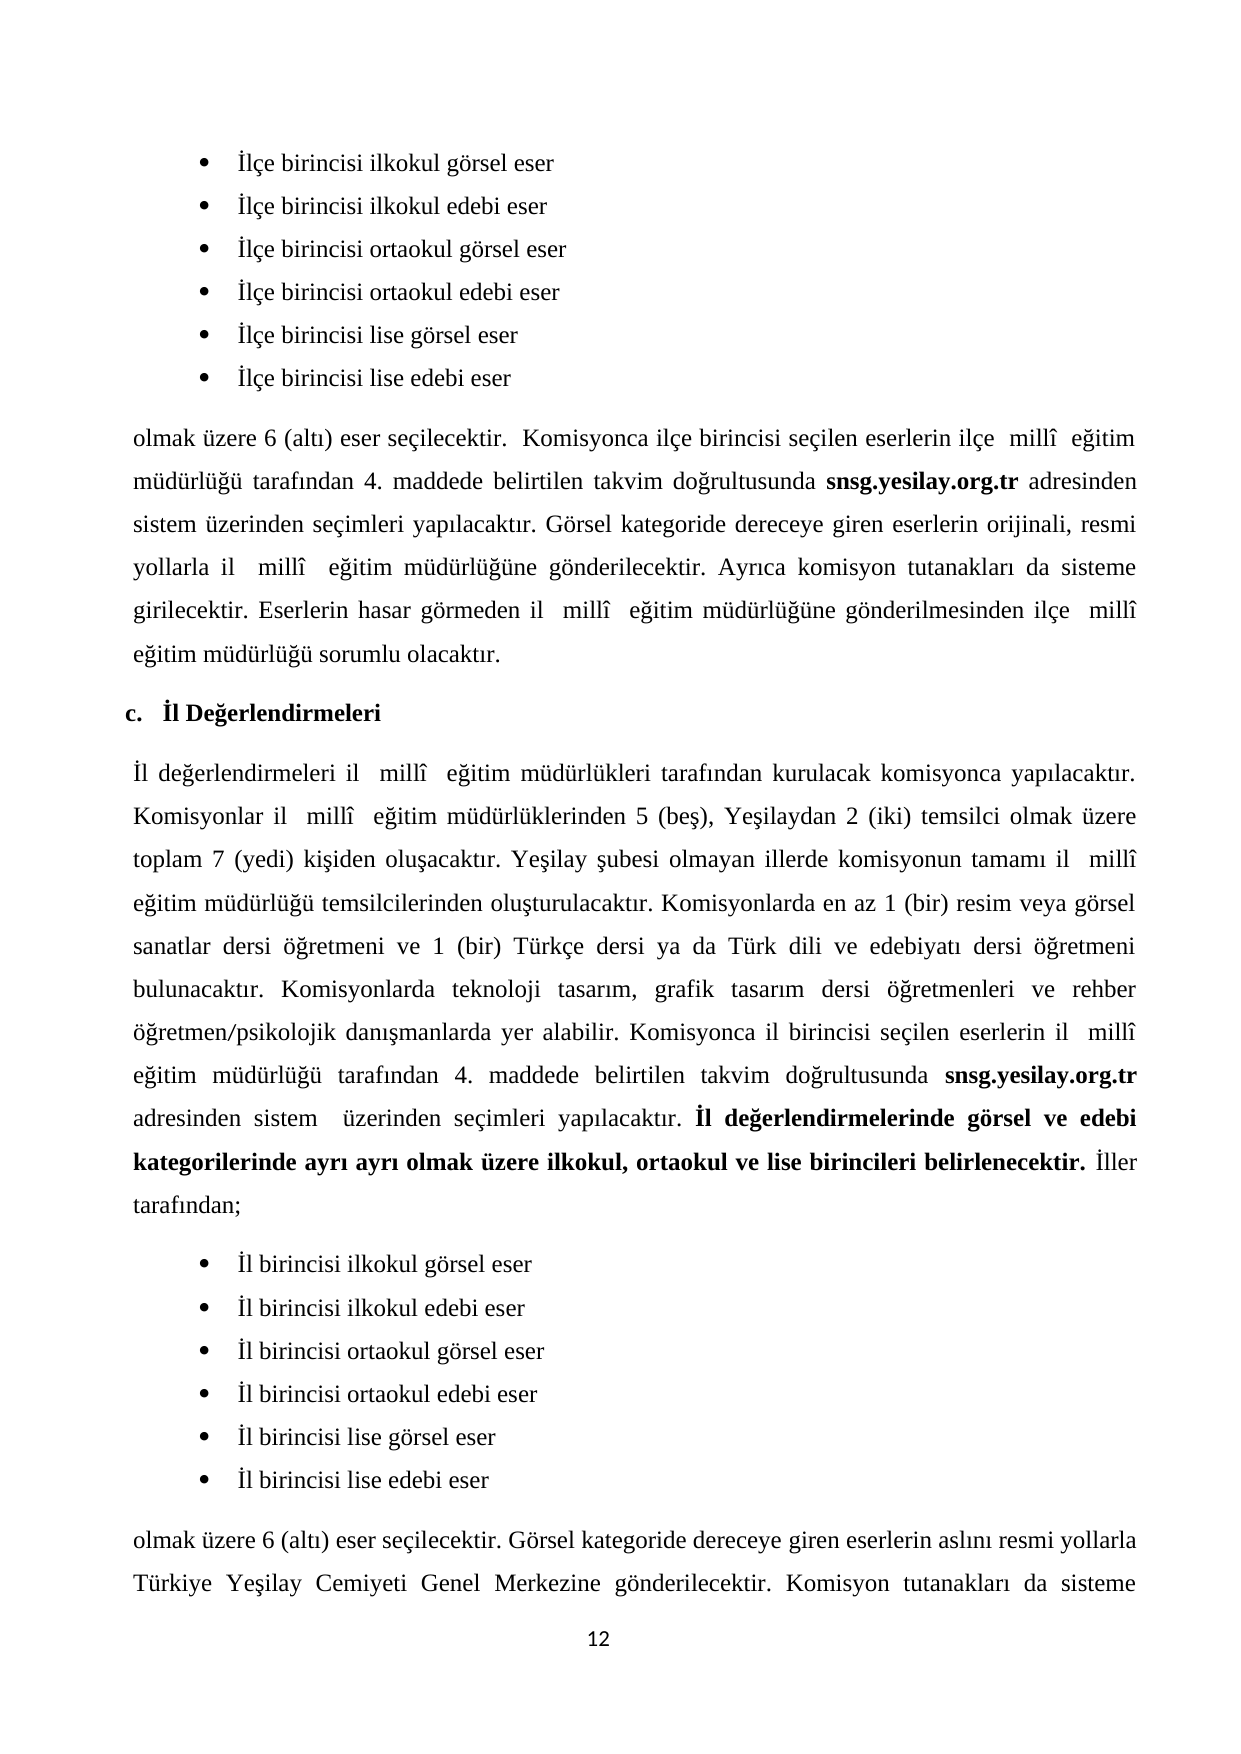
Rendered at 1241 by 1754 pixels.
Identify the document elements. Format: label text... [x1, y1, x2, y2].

list İlçe birincisi ortaokul edebi eser [200, 277, 1137, 306]
list İl birincisi ilkokul edebi eser [200, 1293, 1137, 1321]
list İl birincisi ortaokul görsel eser [200, 1336, 1137, 1364]
list İl birincisi ilkokul görsel eser [200, 1249, 1137, 1278]
list İlçe birincisi ortaokul görsel eser [200, 234, 1137, 263]
list İlçe birincisi lise görsel eser [200, 320, 1137, 349]
list İlçe birincisi ilkokul edebi eser [200, 191, 1137, 219]
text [133, 1525, 1137, 1597]
text İl değerlendirmeleri il millî eğitim müdürlükleri tarafından kurulacak komisyonca yapılacaktır. Komisyonlar il millî eğitim müdürlüklerinden 5 (beş), Yeşilaydan 2 (iki) temsilci olmak üzere toplam 7 (yedi) kişiden oluşacaktır. Yeşilay şubesi olmayan illerde komisyonun tamamı il millî eğitim müdürlüğü temsilcilerinden oluşturulacaktır. Komisyonlarda en az 1 (bir) resim veya görsel sanatlar dersi öğretmeni ve 1 (bir) Türkçe dersi ya da Türk dili ve edebiyatı dersi öğretmeni bulunacaktır. Komisyonlarda teknoloji tasarım, grafik tasarım dersi öğretmenleri ve rehber öğretmen/psikolojik danışmanlarda yer alabilir. Komisyonca il birincisi seçilen eserlerin il millî eğitim müdürlüğü tarafından 4. maddede belirtilen takvim doğrultusunda snsg.yesilay.org.tr adresinden sistem üzerinden seçimleri yapılacaktır. İl değerlendirmelerinde görsel ve edebi kategorilerinde ayrı ayrı olmak üzere ilkokul, ortaokul ve lise birincileri belirlenecektir. İller tarafından; [133, 758, 1137, 1218]
list İl Değerlendirmeleri [125, 698, 1137, 727]
list İlçe birincisi ilkokul görsel eser [200, 148, 1137, 176]
list İl birincisi ortaokul edebi eser [200, 1379, 1137, 1408]
text olmak üzere 6 (altı) eser seçilecektir. Komisyonca ilçe birincisi seçilen eserlerin ilçe millî eğitim müdürlüğü tarafından 4. maddede belirtilen takvim doğrultusunda snsg.yesilay.org.tr adresinden sistem üzerinden seçimleri yapılacaktır. Görsel kategoride dereceye giren eserlerin orijinali, resmi yollarla il millî eğitim müdürlüğüne gönderilecektir. Ayrıca komisyon tutanakları da sisteme girilecektir. Eserlerin hasar görmeden il millî eğitim müdürlüğüne gönderilmesinden ilçe millî eğitim müdürlüğü sorumlu olacaktır. [133, 423, 1137, 667]
list İl birincisi lise edebi eser [200, 1465, 1137, 1494]
list İl birincisi lise görsel eser [200, 1422, 1137, 1451]
list İlçe birincisi lise edebi eser [200, 363, 1137, 392]
